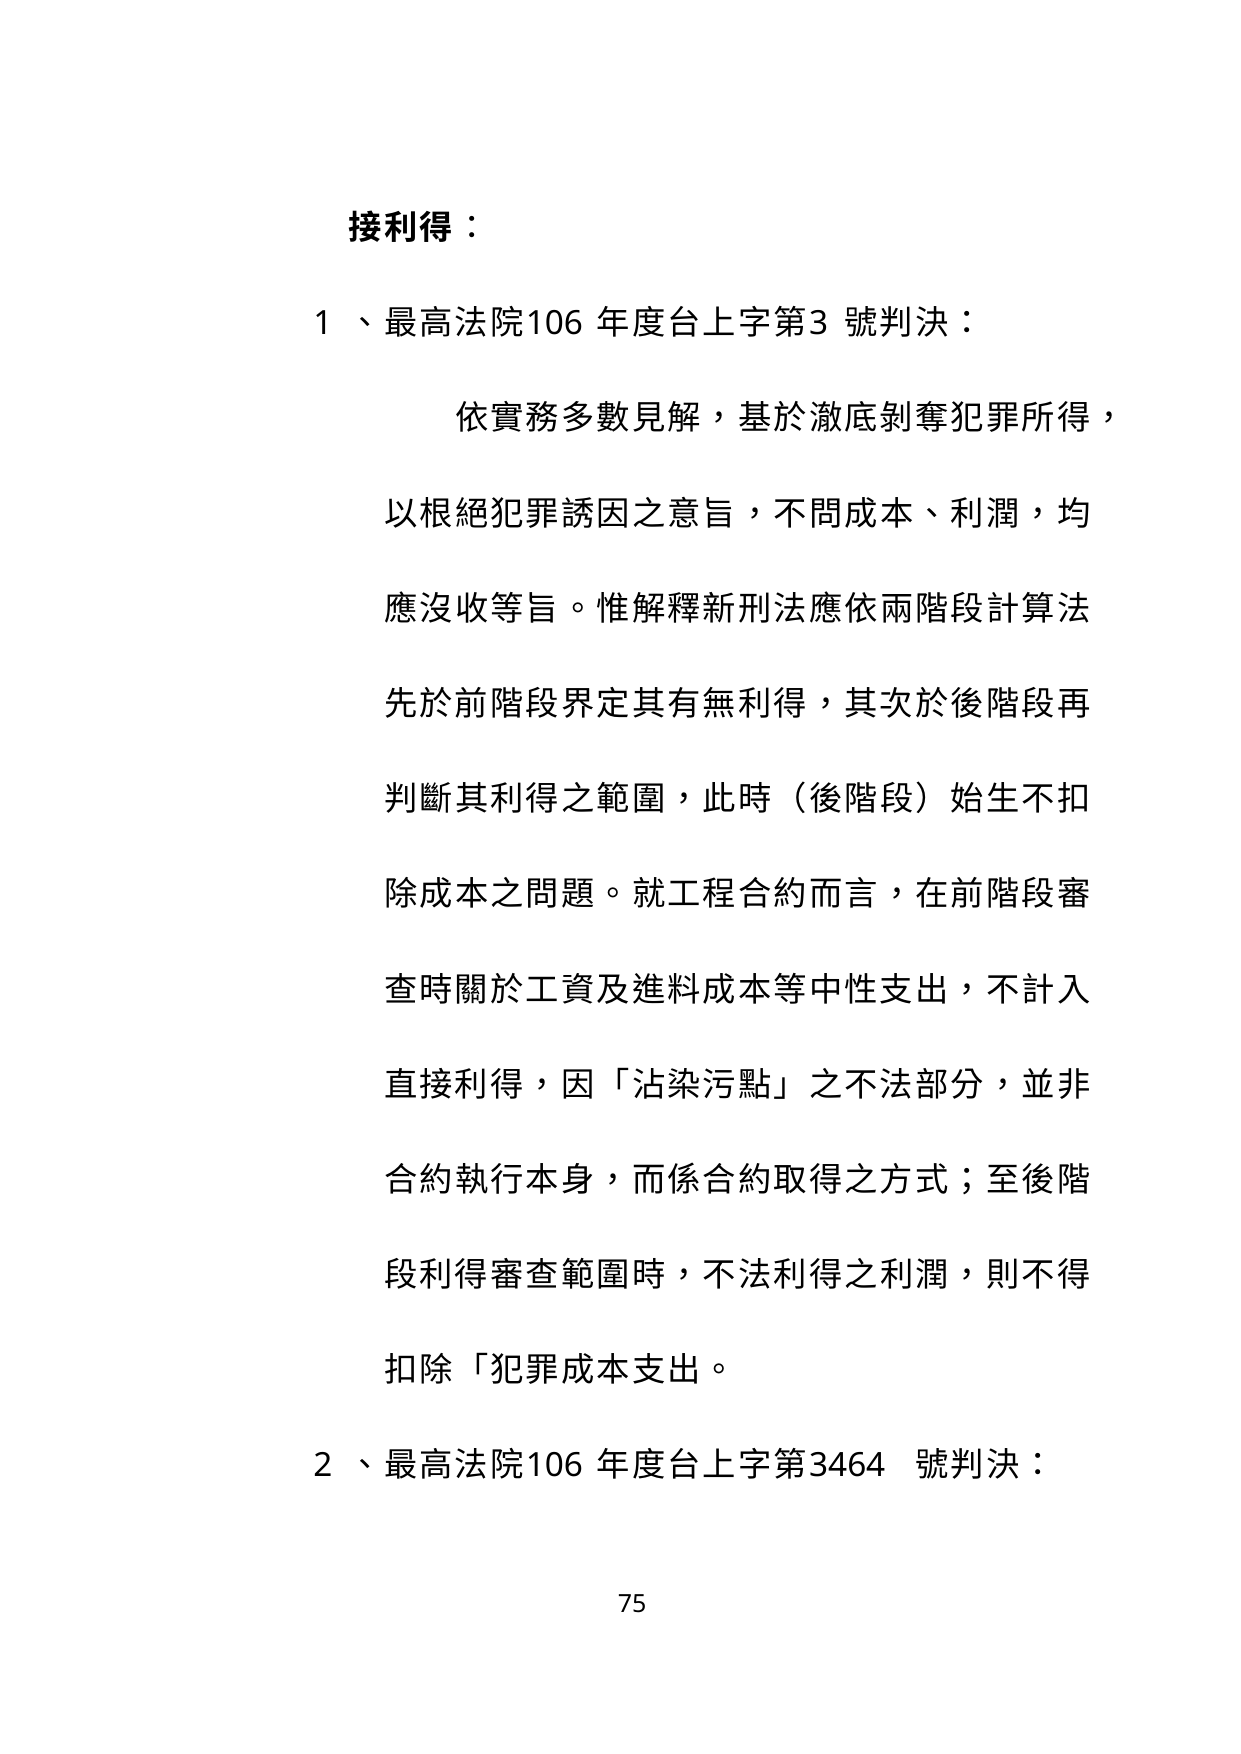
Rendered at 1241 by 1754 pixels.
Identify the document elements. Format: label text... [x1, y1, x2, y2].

subtitle 最高法院106年度台上字第3號判決： [296, 272, 1092, 368]
subtitle 依實務見解，沒收新制在界定有無利得之前階段審查，對於必要成本等中性支出，並不計入直接利得： [243, 177, 1092, 272]
text 依實務多數見解，基於澈底剝奪犯罪所得，以根絕犯罪誘因之意旨，不問成本、利潤，均應沒收等旨。惟解釋新刑法應依兩階段計算法，先於前階段界定其有無利得，其次於後階段再判斷其利得之範圍，此時（後階段）始生不扣除成本之問題。就工程合約而言，在前階段審查時關於工資及進料成本等中性支出，不計入直接利得，因「沾染污點」之不法部分，並非合約執行本身，而係合約取得之方式；至後階段利得審查範圍時，不法利得之利潤，則不得扣除「犯罪成本支出。 [349, 368, 1092, 1415]
subtitle 最高法院106年度台上字第3464號判決： [296, 1415, 1092, 1510]
